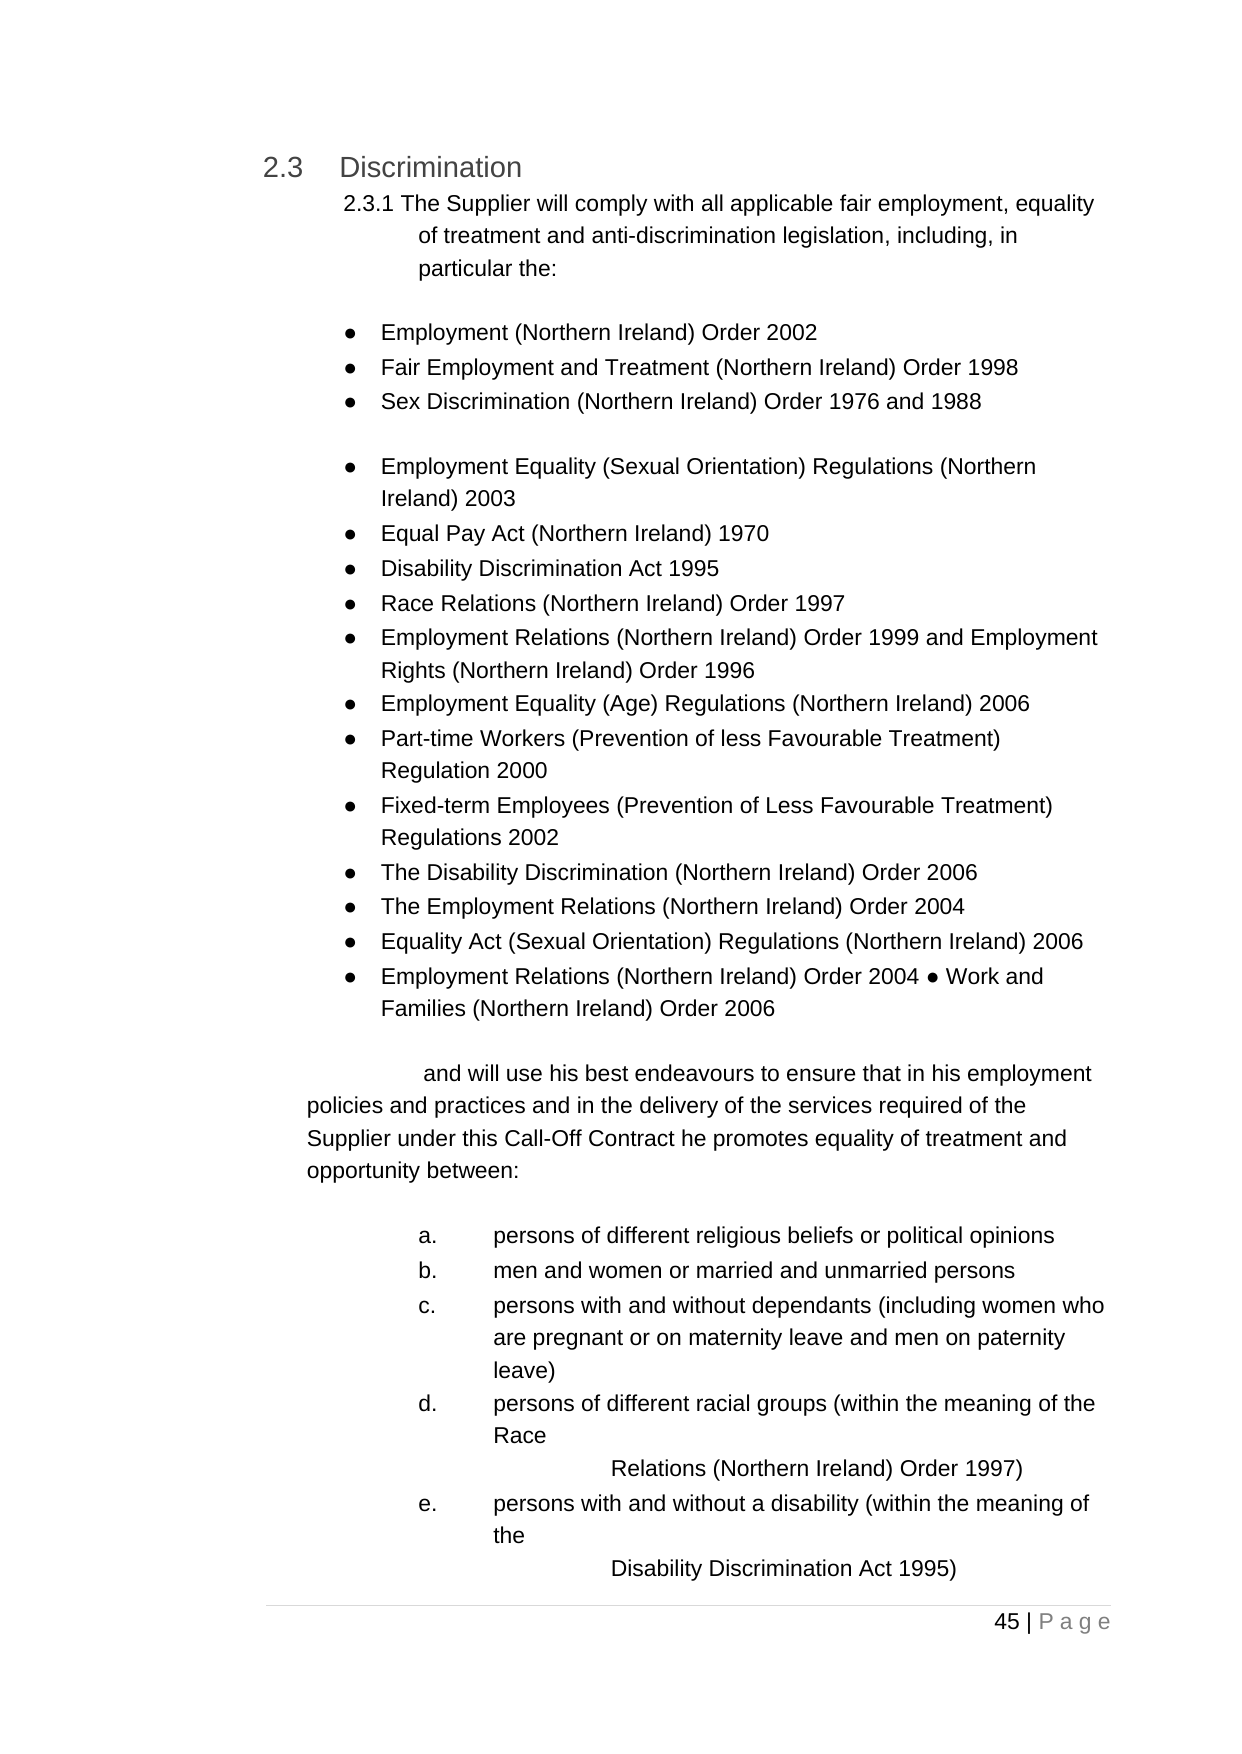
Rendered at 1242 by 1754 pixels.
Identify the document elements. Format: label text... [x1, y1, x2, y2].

subtitle 2.3 Discrimination [150, 150, 1111, 183]
list persons with and without a disability (within the meaning of the [418, 1489, 1109, 1548]
list Fair Employment and Treatment (Northern Ireland) Order 1998 [343, 354, 1109, 380]
list Race Relations (Northern Ireland) Order 1997 [343, 589, 1109, 616]
list persons of different racial groups (within the meaning of the Race [418, 1390, 1109, 1448]
list persons with and without dependants (including women who are pregnant or on maternity leave and men on paternity leave) [418, 1292, 1109, 1383]
list Employment Relations (Northern Ireland) Order 2004 ● Work and Families (Northern Ireland) Order 2006 [343, 963, 1109, 1021]
list persons of different religious beliefs or political opinions [418, 1222, 1109, 1248]
list Part-time Workers (Prevention of less Favourable Treatment) Regulation 2000 [343, 724, 1109, 783]
text 2.3.1 The Supplier will comply with all applicable fair employment, equality of treatment and anti-discrimination legislation, including, in particular the: [343, 190, 1109, 281]
list The Employment Relations (Northern Ireland) Order 2004 [343, 893, 1109, 919]
list Employment Relations (Northern Ireland) Order 1999 and Employment Rights (Northern Ireland) Order 1996 [343, 624, 1109, 683]
list Equality Act (Sexual Orientation) Regulations (Northern Ireland) 2006 [343, 928, 1109, 954]
text Disability Discrimination Act 1995) [494, 1555, 1109, 1581]
list The Disability Discrimination (Northern Ireland) Order 2006 [343, 859, 1109, 885]
list Fixed-term Employees (Prevention of Less Favourable Treatment) Regulations 2002 [343, 792, 1109, 850]
list Employment (Northern Ireland) Order 2002 [343, 319, 1109, 346]
list men and women or married and unmarried persons [418, 1257, 1109, 1283]
list Equal Pay Act (Northern Ireland) 1970 [343, 520, 1109, 547]
list Employment Equality (Sexual Orientation) Regulations (Northern Ireland) 2003 [343, 453, 1109, 512]
list Sex Discrimination (Northern Ireland) Order 1976 and 1988 [343, 388, 1109, 415]
list Employment Equality (Age) Regulations (Northern Ireland) 2006 [343, 690, 1109, 716]
text and will use his best endeavours to ensure that in his employment policies and practices and in the delivery of the services required of the Supplier under this Call-Off Contract he promotes equality of treatment and opportunity between: [307, 1060, 1109, 1183]
text Relations (Northern Ireland) Order 1997) [494, 1455, 1109, 1482]
list Disability Discrimination Act 1995 [343, 555, 1109, 581]
